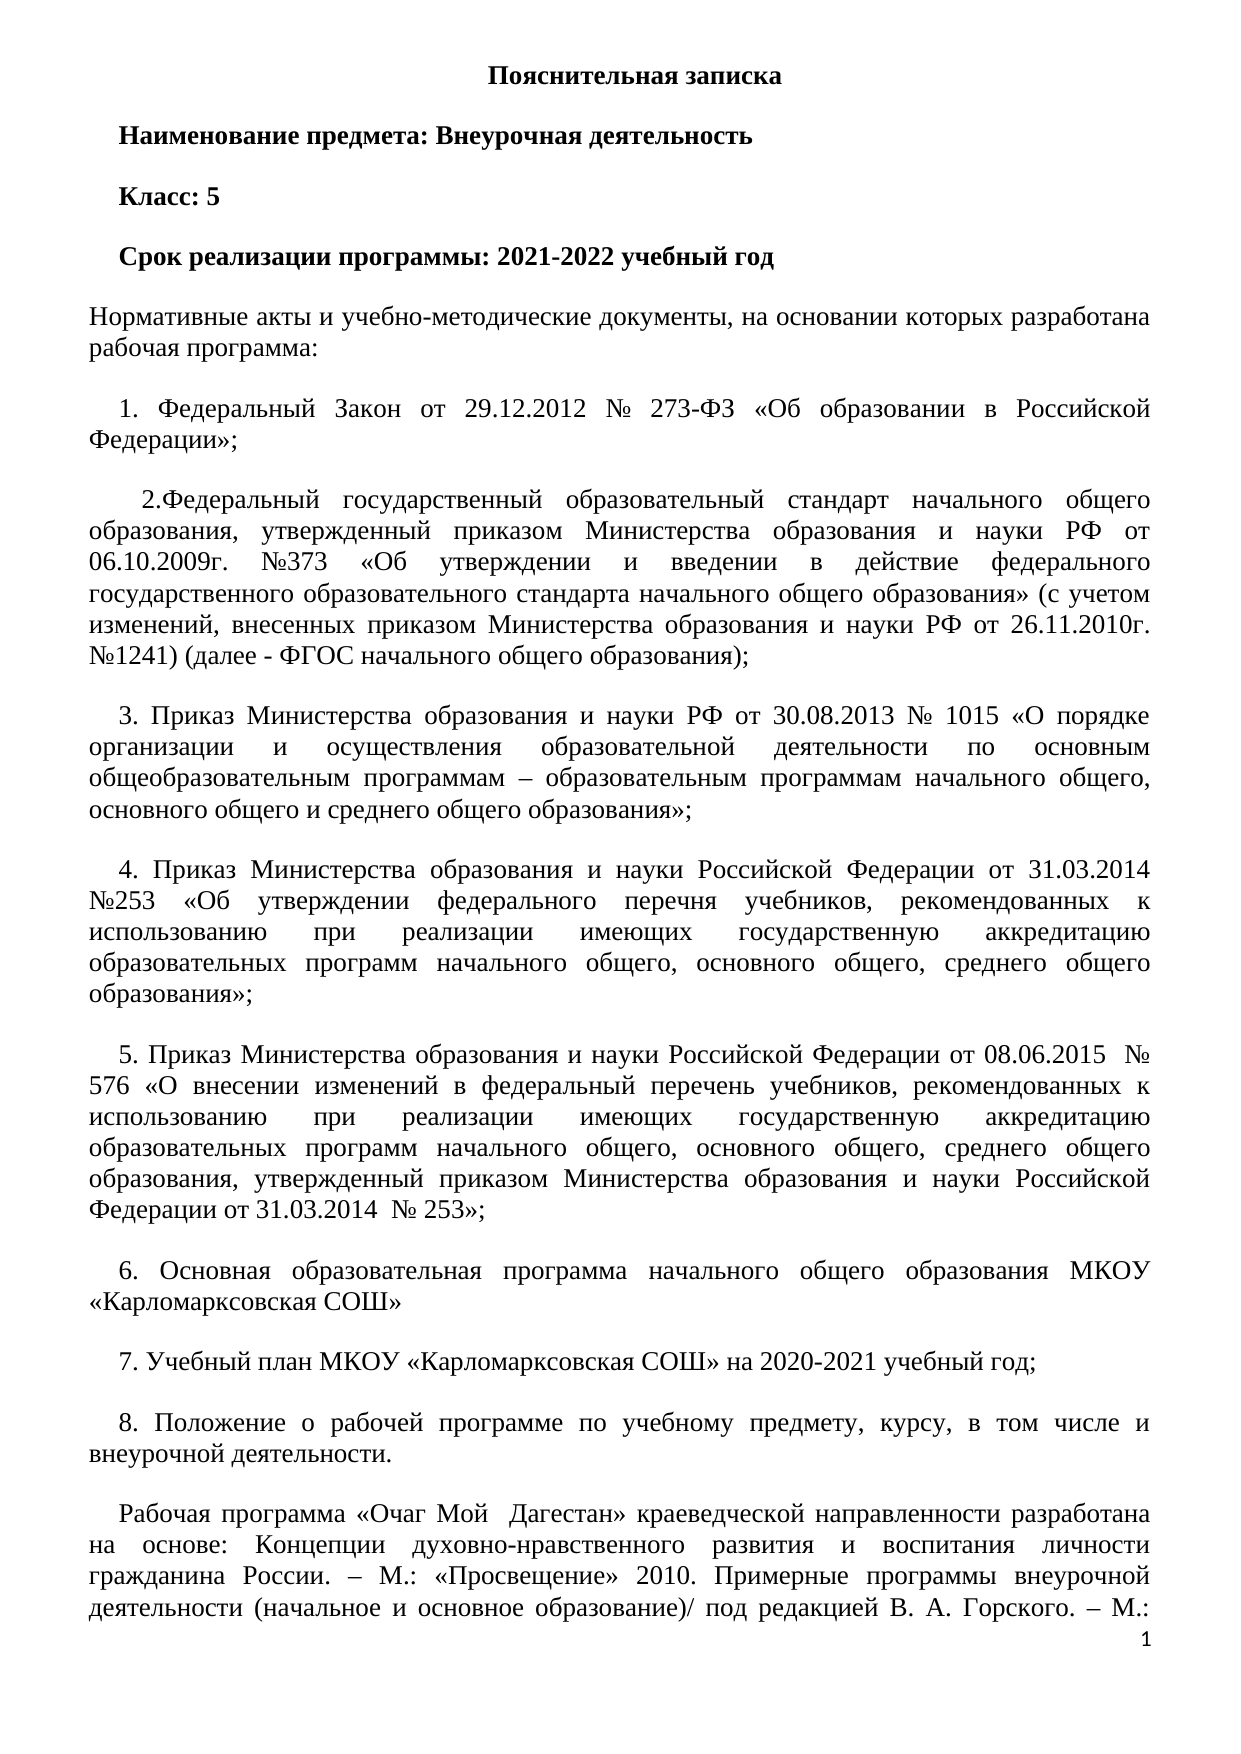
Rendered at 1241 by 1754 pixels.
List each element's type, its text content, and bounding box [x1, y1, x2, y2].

text Пояснительная записка [89, 59, 1152, 90]
text Нормативные акты и учебно-методические документы, на основании которых разработана рабочая программа: [89, 300, 1152, 363]
text 4. Приказ Министерства образования и науки Российской Федерации от 31.03.2014 №253 «Об утверждении федерального перечня учебников, рекомендованных к использованию при реализации имеющих государственную аккредитацию образовательных программ начального общего, основного общего, среднего общего образования»; [89, 853, 1152, 1009]
text 2.Федеральный государственный образовательный стандарт начального общего образования, утвержденный приказом Министерства образования и науки РФ от 06.10.2009г. №373 «Об утверждении и введении в действие федерального государственного образовательного стандарта начального общего образования» (с учетом изменений, внесенных приказом Министерства образования и науки РФ от 26.11.2010г. №1241) (далее - ФГОС начального общего образования); [89, 483, 1152, 670]
text 3. Приказ Министерства образования и науки РФ от 30.08.2013 № 1015 «О порядке организации и осуществления образовательной деятельности по основным общеобразовательным программам – образовательным программам начального общего, основного общего и среднего общего образования»; [89, 699, 1152, 824]
text 8. Положение о рабочей программе по учебному предмету, курсу, в том числе и внеурочной деятельности. [89, 1406, 1152, 1468]
text Срок реализации программы: 2021-2022 учебный год [89, 240, 1152, 271]
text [89, 1497, 1152, 1622]
text 5. Приказ Министерства образования и науки Российской Федерации от 08.06.2015 № 576 «О внесении изменений в федеральный перечень учебников, рекомендованных к использованию при реализации имеющих государственную аккредитацию образовательных программ начального общего, основного общего, среднего общего образования, утвержденный приказом Министерства образования и науки Российской Федерации от 31.03.2014 № 253»; [89, 1038, 1152, 1225]
text 6. Основная образовательная программа начального общего образования МКОУ «Карломарксовская СОШ» [89, 1254, 1152, 1316]
text Наименование предмета: Внеурочная деятельность [89, 119, 1152, 151]
text 7. Учебный план МКОУ «Карломарксовская СОШ» на 2020-2021 учебный год; [89, 1345, 1152, 1377]
text 1. Федеральный Закон от 29.12.2012 № 273-ФЗ «Об образовании в Российской Федерации»; [89, 392, 1152, 454]
text Класс: 5 [89, 180, 1152, 211]
